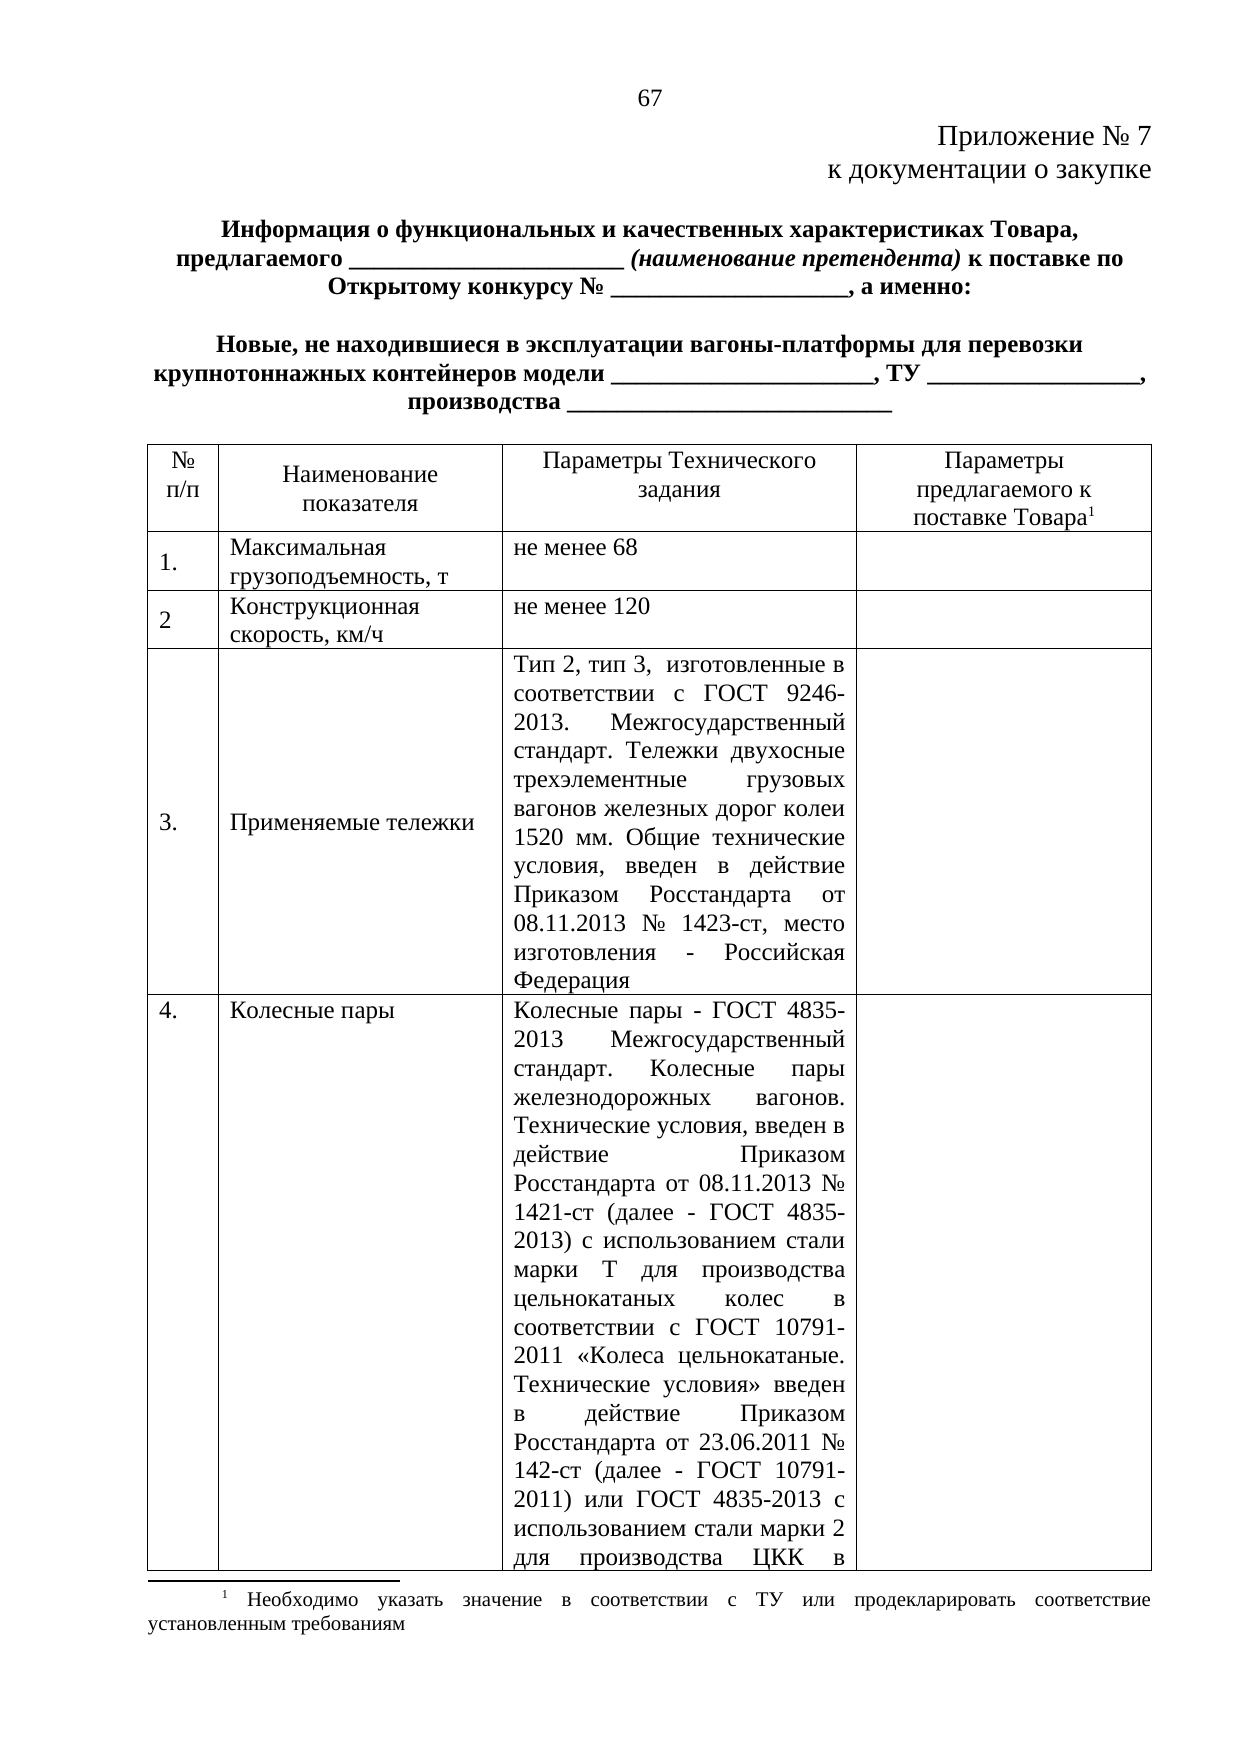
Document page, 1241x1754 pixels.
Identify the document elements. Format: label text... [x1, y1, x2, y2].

table_cell [857, 649, 1151, 994]
table_header Параметры предлагаемого к поставке Товара [857, 445, 1151, 531]
table_cell Колесные пары [219, 995, 502, 1570]
table_cell не менее 68 [503, 532, 856, 590]
table_header Параметры Технического задания [503, 445, 856, 531]
table_cell 2 [148, 591, 218, 648]
table_header № п/п [148, 445, 218, 531]
table_cell Применяемые тележки [219, 649, 502, 994]
text Новые, не находившиеся в эксплуатации вагоны-платформы для перевозки крупнотоннажных контейнеров модели _____________________, ТУ _________________, производства __________________________ [148, 329, 1152, 415]
table_cell Максимальная грузоподъемность, т [219, 532, 502, 590]
table_cell [857, 591, 1151, 648]
table_cell Конструкционная скорость, км/ч [219, 591, 502, 648]
text Информация о функциональных и качественных характеристиках Товара, предлагаемого ______________________ (наименование претендента) к поставке по Открытому конкурсу № ___________________, а именно: [148, 214, 1152, 300]
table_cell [503, 995, 856, 1570]
table_header Наименование показателя [219, 445, 502, 531]
table_cell не менее 120 [503, 591, 856, 648]
table_cell [857, 532, 1151, 590]
table_cell Тип 2, тип 3, изготовленные в соответствии с ГОСТ 9246-2013. Межгосударственный стандарт. Тележки двухосные трехэлементные грузовых вагонов железных дорог колеи 1520 мм. Общие технические условия, введен в действие Приказом Росстандарта от 08.11.2013 № 1423-ст, место изготовления - Российская Федерация [503, 649, 856, 994]
table_cell 1. [148, 532, 218, 590]
table_cell 4. [148, 995, 218, 1570]
table_cell 3. [148, 649, 218, 994]
table_cell [857, 995, 1151, 1570]
text Приложение № 7 к документации о закупке [148, 118, 1152, 185]
